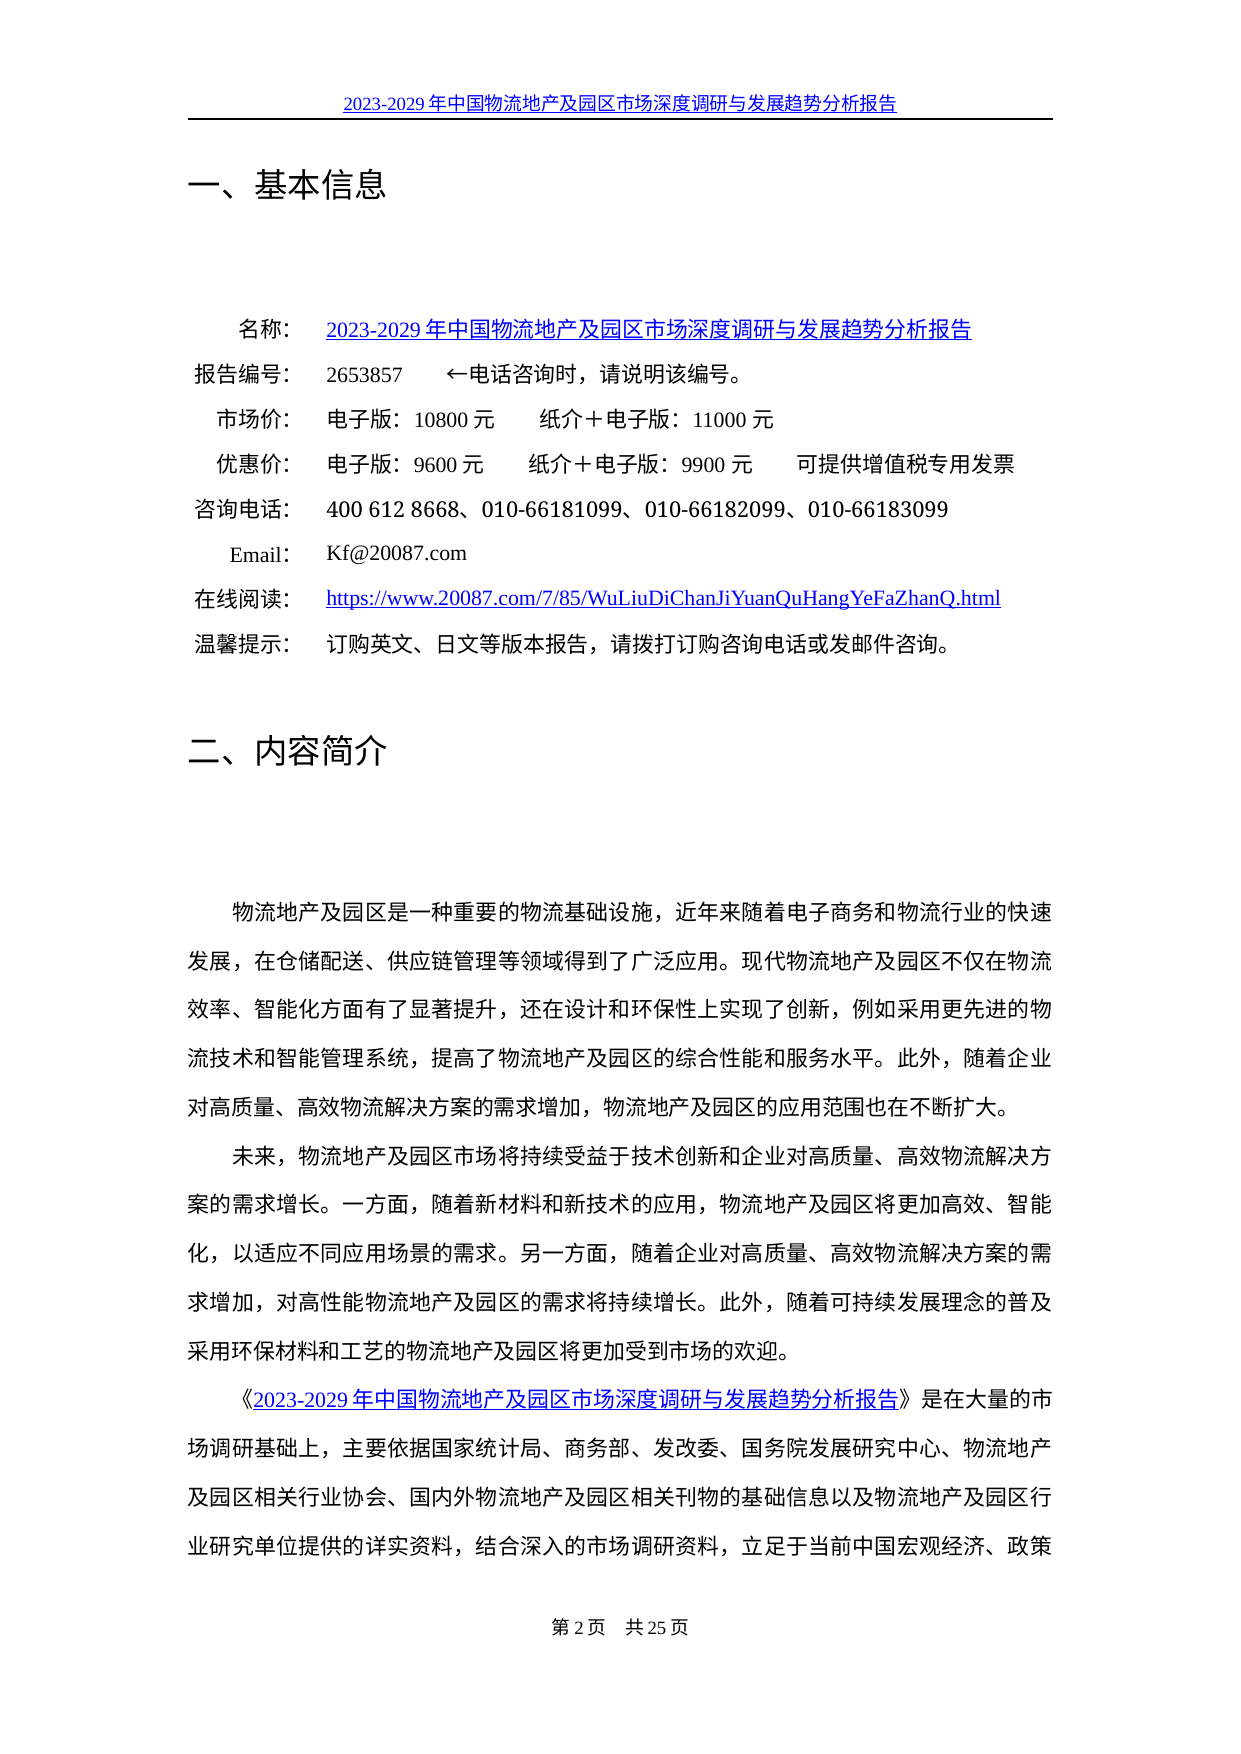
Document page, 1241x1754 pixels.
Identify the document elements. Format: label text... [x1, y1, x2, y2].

title 一、基本信息 [187, 150, 1053, 215]
table_cell 400 612 8668、010-66181099、010-66182099、010-66183099 [315, 492, 1073, 537]
table_cell 温馨提示： [167, 627, 315, 672]
table_cell 优惠价： [167, 447, 315, 492]
table_cell [315, 582, 1073, 627]
table_cell Kf@20087.com [315, 537, 1073, 582]
table_cell 电子版：10800 元 纸介＋电子版：11000 元 [315, 402, 1073, 447]
table_cell 在线阅读： [167, 582, 315, 627]
table_cell Email： [167, 537, 315, 582]
table_header 名称： [167, 312, 315, 357]
title 二、内容简介 [187, 717, 1053, 782]
table_cell 咨询电话： [167, 492, 315, 537]
table_cell 2653857 ←电话咨询时，请说明该编号。 [315, 357, 1073, 402]
table_cell 市场价： [167, 402, 315, 447]
table_cell 电子版：9600 元 纸介＋电子版：9900 元 可提供增值税专用发票 [315, 447, 1073, 492]
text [187, 894, 1053, 1561]
table_cell 报告编号： [167, 357, 315, 402]
table_header 2023-2029年中国物流地产及园区市场深度调研与发展趋势分析报告 [315, 312, 1073, 357]
table_cell 订购英文、日文等版本报告，请拨打订购咨询电话或发邮件咨询。 [315, 627, 1073, 672]
